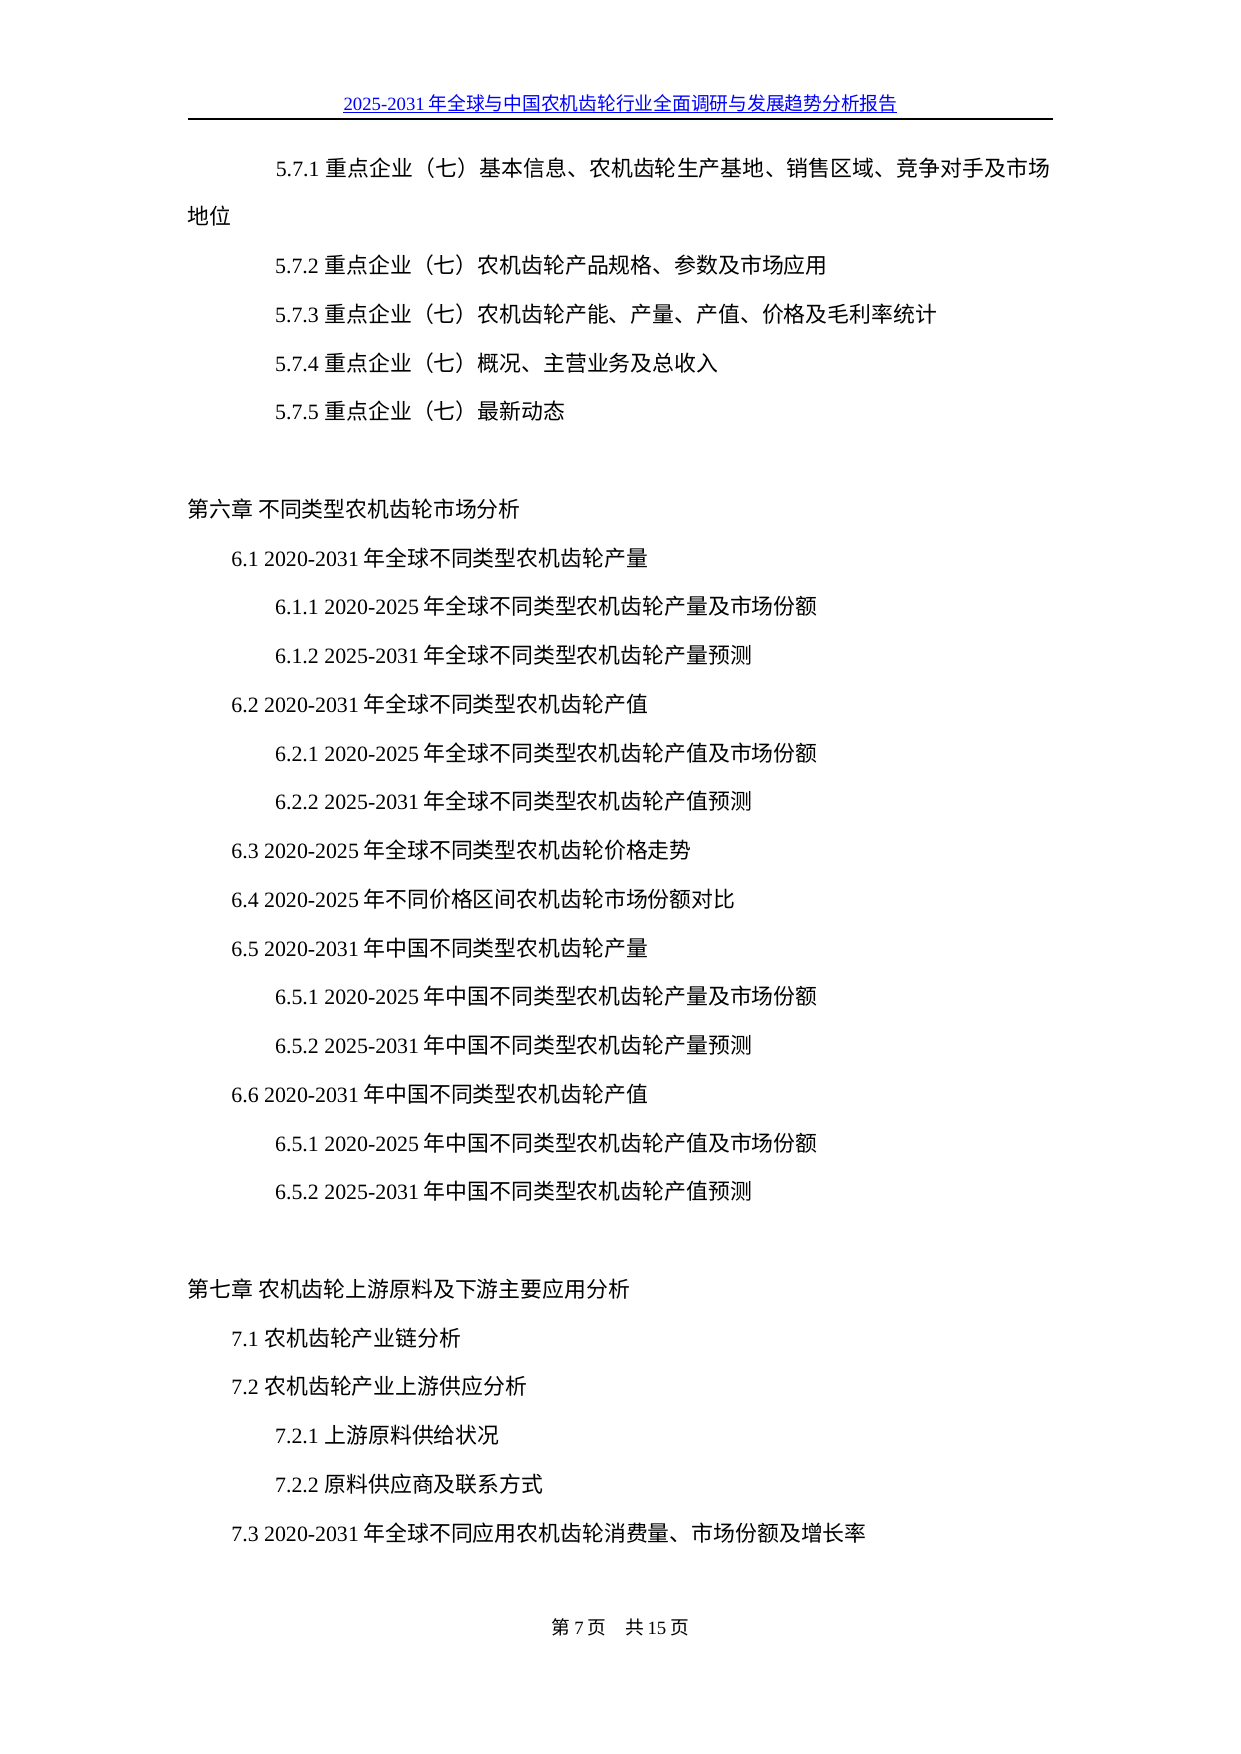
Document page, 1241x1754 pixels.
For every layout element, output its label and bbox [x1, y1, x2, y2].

text [187, 150, 1053, 1548]
